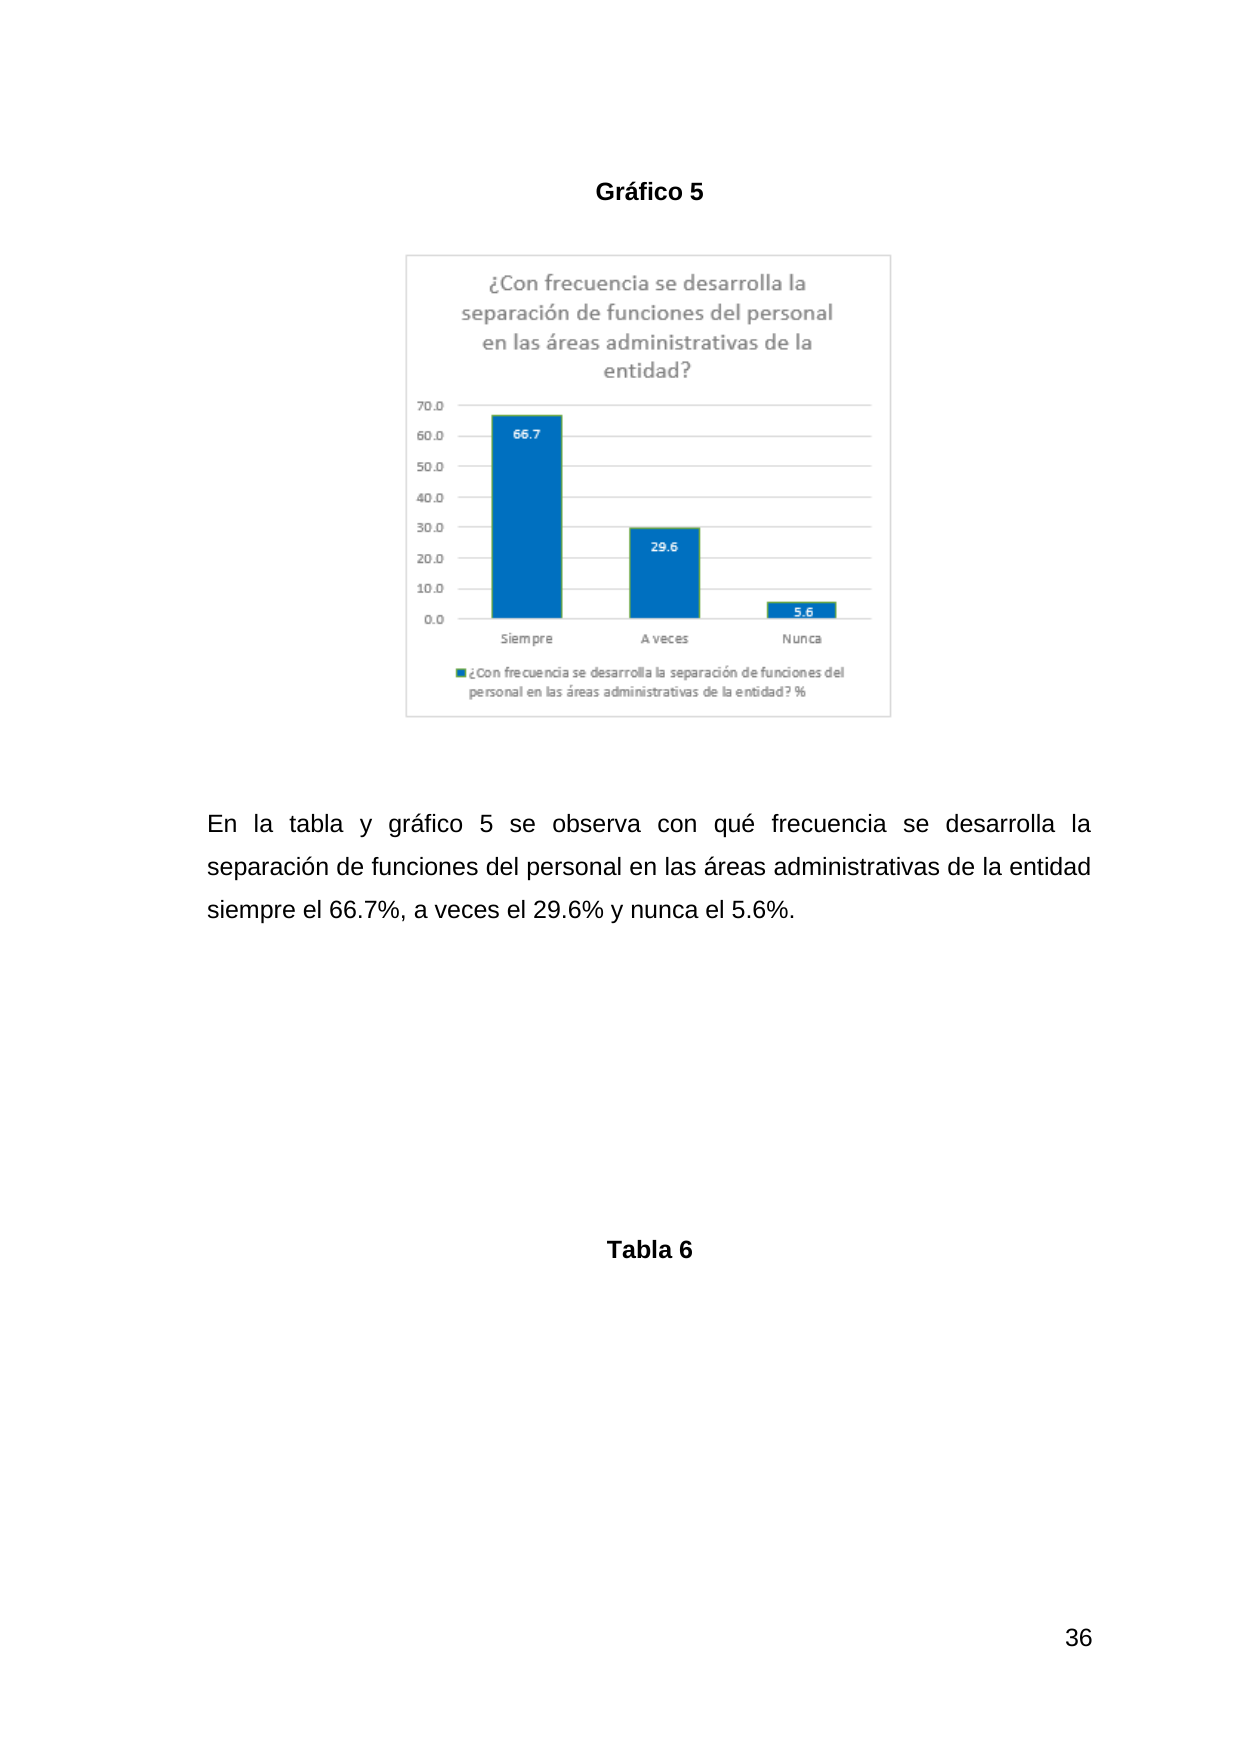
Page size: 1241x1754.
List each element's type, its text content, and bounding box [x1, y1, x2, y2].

text Gráfico 5 [207, 177, 1092, 206]
picture [397, 245, 902, 727]
text Tabla 6 [207, 1235, 1092, 1264]
text En la tabla y gráfico 5 se observa con qué frecuencia se desarrolla la separación de funciones del personal en las áreas administrativas de la entidad siempre el 66.7%, a veces el 29.6% y nunca el 5.6%. [207, 808, 1092, 923]
